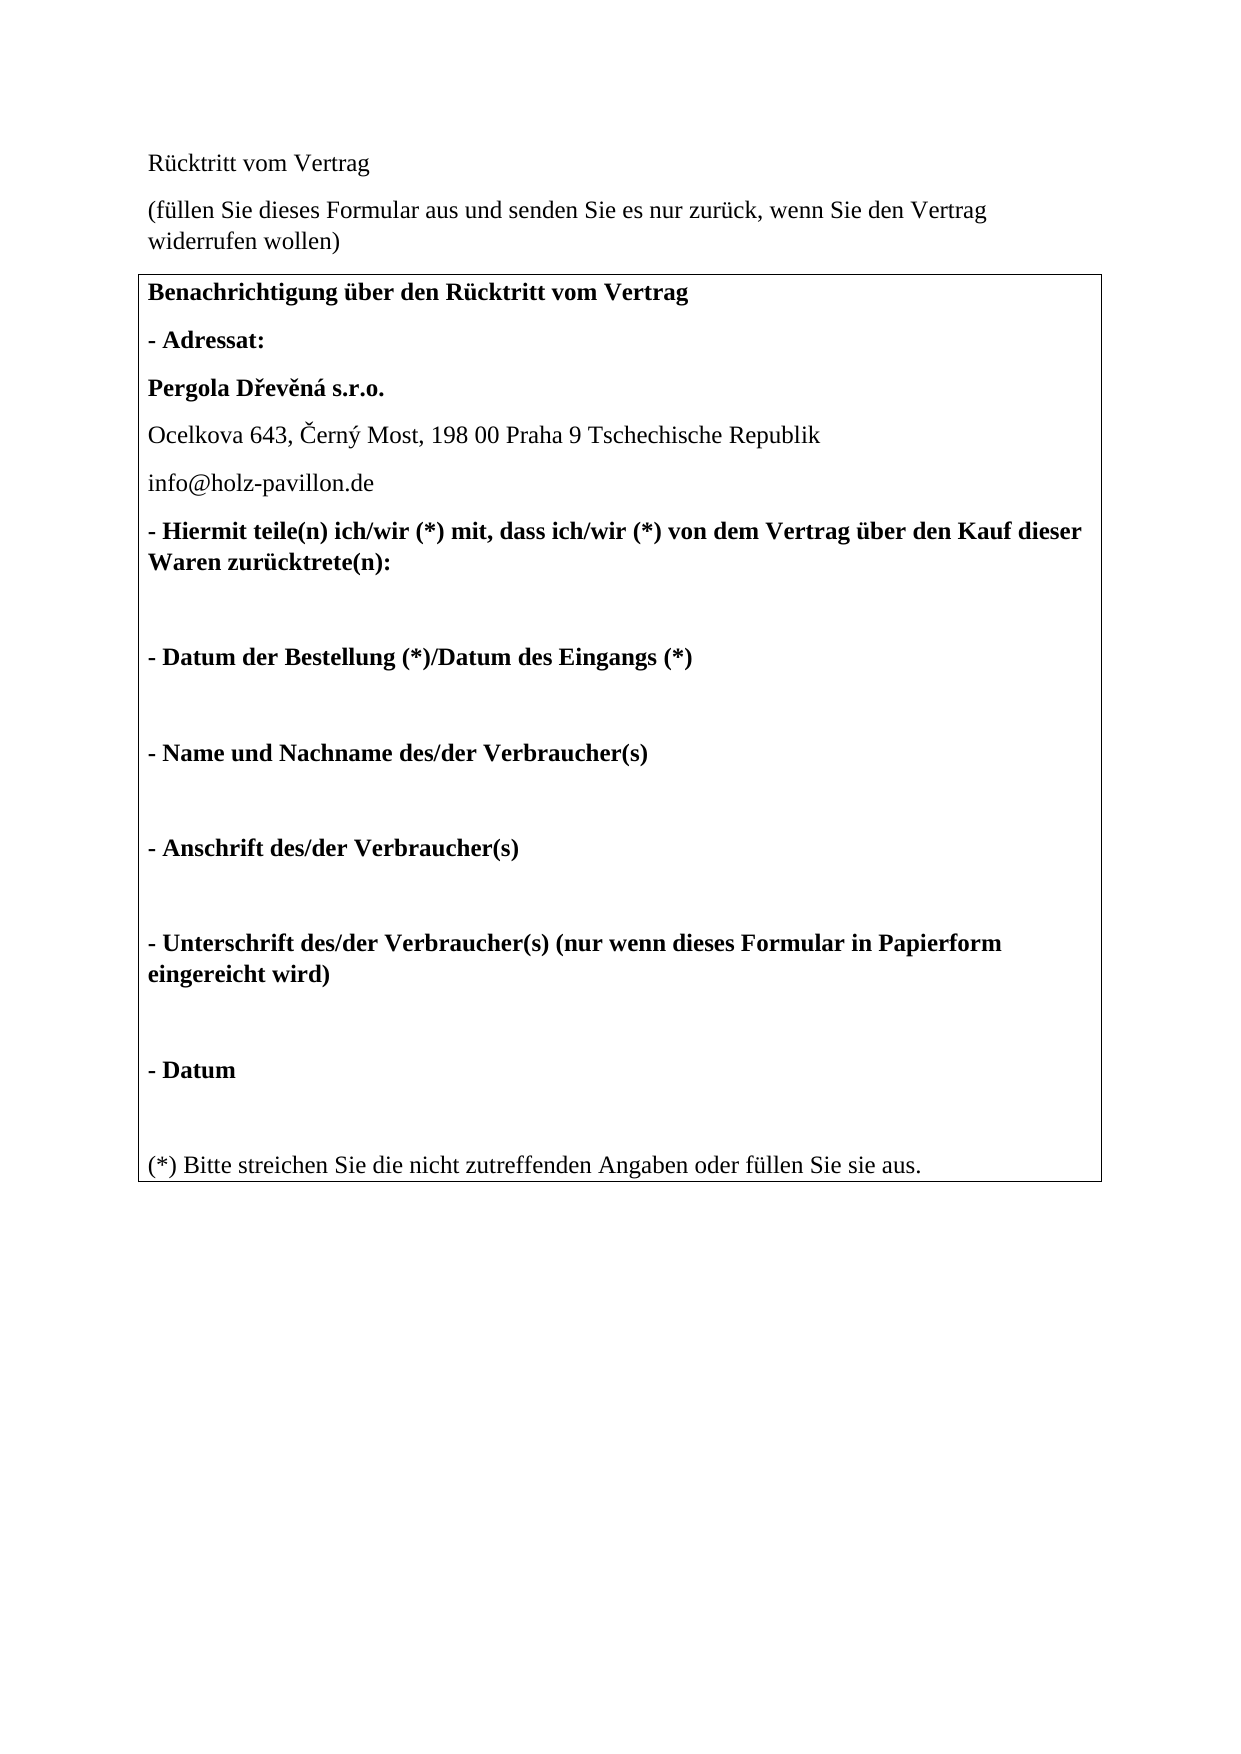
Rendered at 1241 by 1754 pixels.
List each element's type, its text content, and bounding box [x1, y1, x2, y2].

text (*) Bitte streichen Sie die nicht zutreffenden Angaben oder füllen Sie sie aus. [139, 1147, 1101, 1181]
text - Datum der Bestellung (*)/Datum des Eingangs (*) [139, 639, 1101, 671]
text - Unterschrift des/der Verbraucher(s) (nur wenn dieses Formular in Papierform eingereicht wird) [139, 925, 1101, 988]
text Pergola Dřevěná s.r.o. [139, 369, 1101, 401]
text - Datum [139, 1052, 1101, 1084]
text Benachrichtigung über den Rücktritt vom Vertrag [139, 275, 1101, 306]
text Ocelkova 643, Černý Most, 198 00 Praha 9 Tschechische Republik [139, 417, 1101, 449]
text - Adressat: [139, 322, 1101, 354]
text Rücktritt vom Vertrag [148, 148, 1093, 176]
text - Hiermit teile(n) ich/wir (*) mit, dass ich/wir (*) von dem Vertrag über den Kauf dieser Waren zurücktrete(n): [139, 513, 1101, 576]
text - Anschrift des/der Verbraucher(s) [139, 830, 1101, 862]
text (füllen Sie dieses Formular aus und senden Sie es nur zurück, wenn Sie den Vertrag widerrufen wollen) [148, 195, 1093, 255]
text - Name und Nachname des/der Verbraucher(s) [139, 734, 1101, 766]
text info@holz-pavillon.de [139, 465, 1101, 497]
